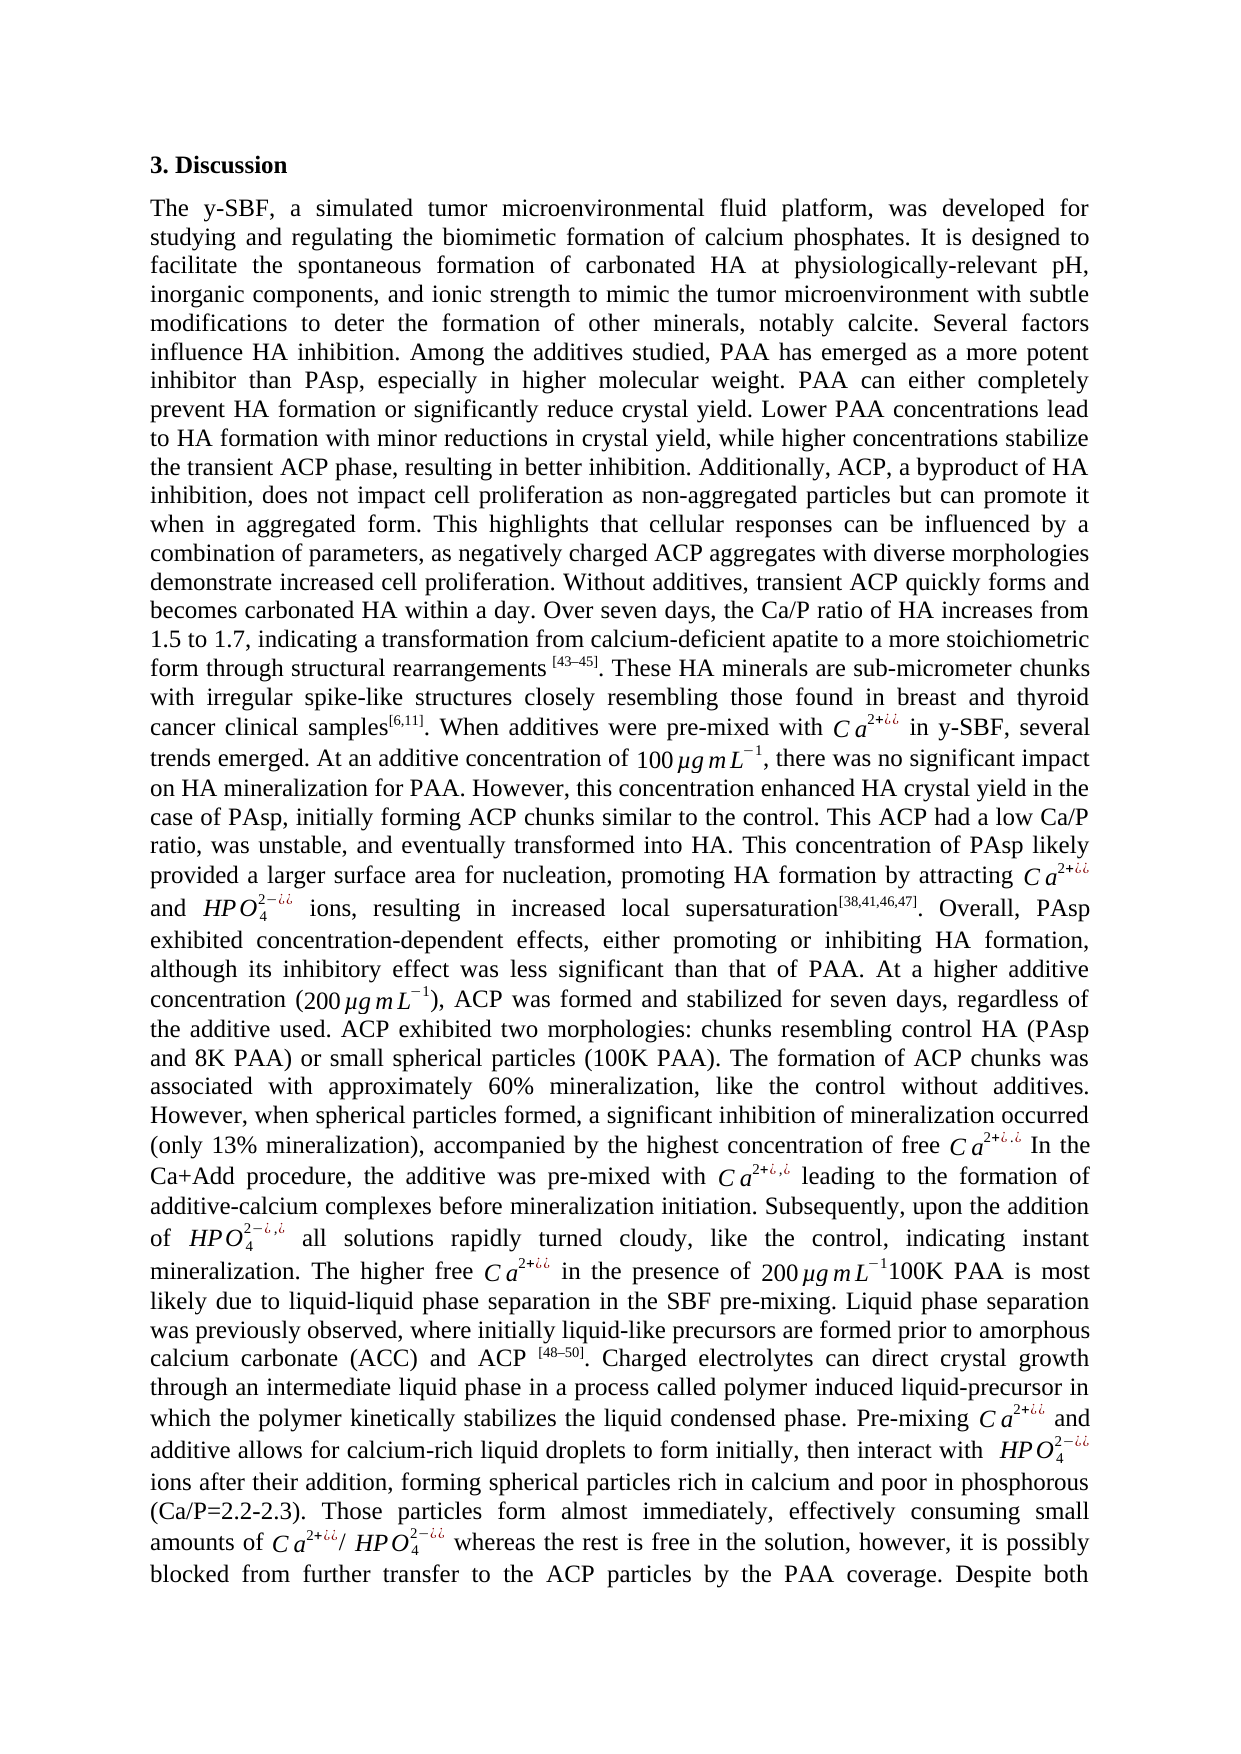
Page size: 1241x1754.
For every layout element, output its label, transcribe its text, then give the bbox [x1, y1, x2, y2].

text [150, 193, 1090, 1588]
text 3. Discussion [150, 150, 1090, 179]
